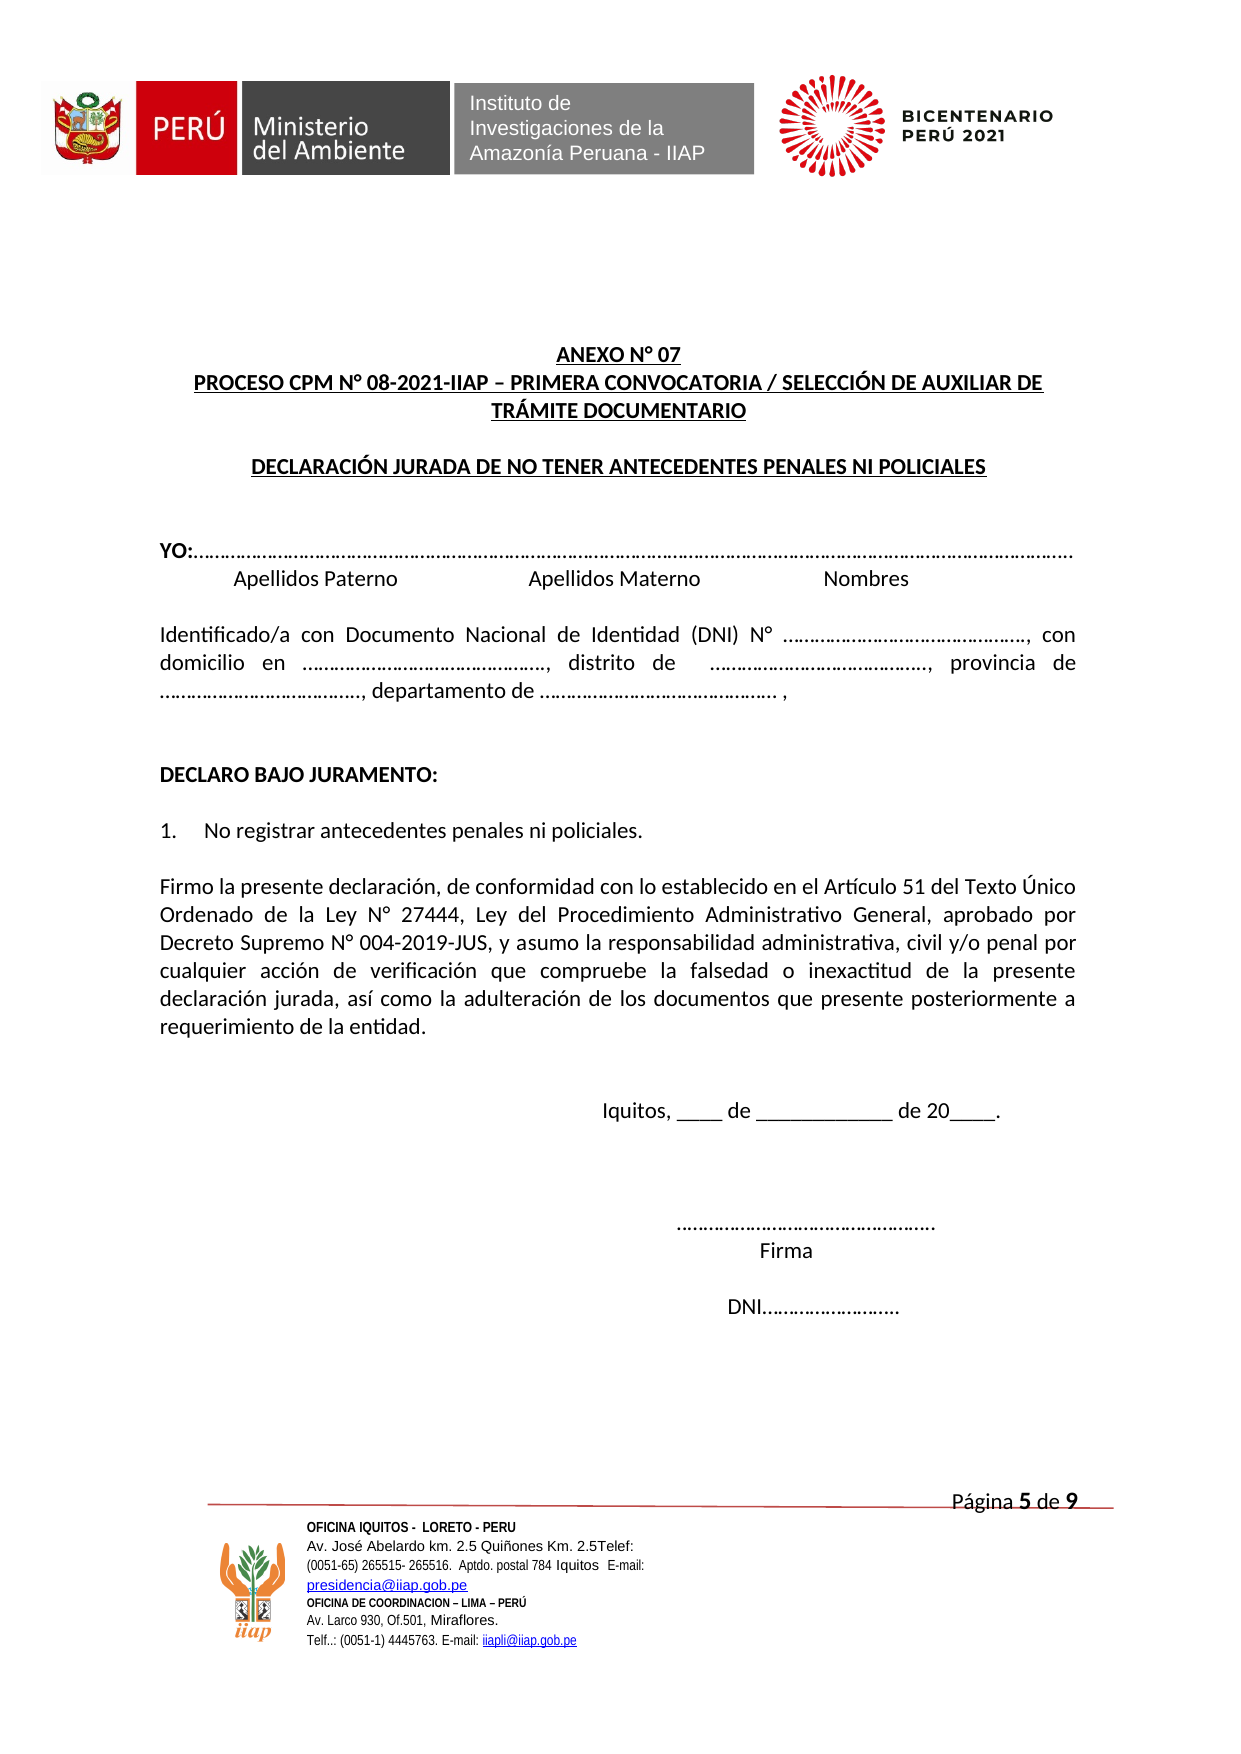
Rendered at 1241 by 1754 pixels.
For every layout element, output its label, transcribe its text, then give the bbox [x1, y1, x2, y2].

text DECLARO BAJO JURAMENTO: [159, 760, 1078, 788]
text ANEXO N° 07 [159, 340, 1078, 368]
text DNI…………………….. [159, 1292, 1078, 1321]
text Identificado/a con Documento Nacional de Identidad (DNI) N° ………………………………………., con domicilio en ………………………………………., distrito de ………………………………….., provincia de ……………………………….., departamento de ……………………………………… , [159, 620, 1078, 704]
picture [41, 81, 450, 175]
text PROCESO CPM N° 08-2021-IIAP – PRIMERA CONVOCATORIA / SELECCIÓN DE AUXILIAR DE TRÁMITE DOCUMENTARIO [159, 368, 1078, 424]
text Firma [676, 1236, 1078, 1264]
text Apellidos Paterno Apellidos Materno Nombres [159, 564, 1078, 592]
text Iquitos, ____ de ____________ de 20____. [569, 1096, 1078, 1124]
list No registrar antecedentes penales ni policiales. [159, 816, 1073, 844]
picture [775, 73, 1056, 178]
picture [219, 1543, 285, 1642]
text YO:………………………………………………………………………………………………………………………………………………….. [159, 536, 1078, 564]
text Firmo la presente declaración, de conformidad con lo establecido en el Artículo 51 del Texto Único Ordenado de la Ley N° 27444, Ley del Procedimiento Administrativo General, aprobado por Decreto Supremo N° 004-2019-JUS, y asumo la responsabilidad administrativa, civil y/o penal por cualquier acción de verificación que compruebe la falsedad o inexactitud de la presente declaración jurada, así como la adulteración de los documentos que presente posteriormente a requerimiento de la entidad. [159, 872, 1078, 1040]
text ..……………………………………….. [159, 1208, 1078, 1236]
text DECLARACIÓN JURADA DE NO TENER ANTECEDENTES PENALES NI POLICIALES [159, 452, 1078, 480]
